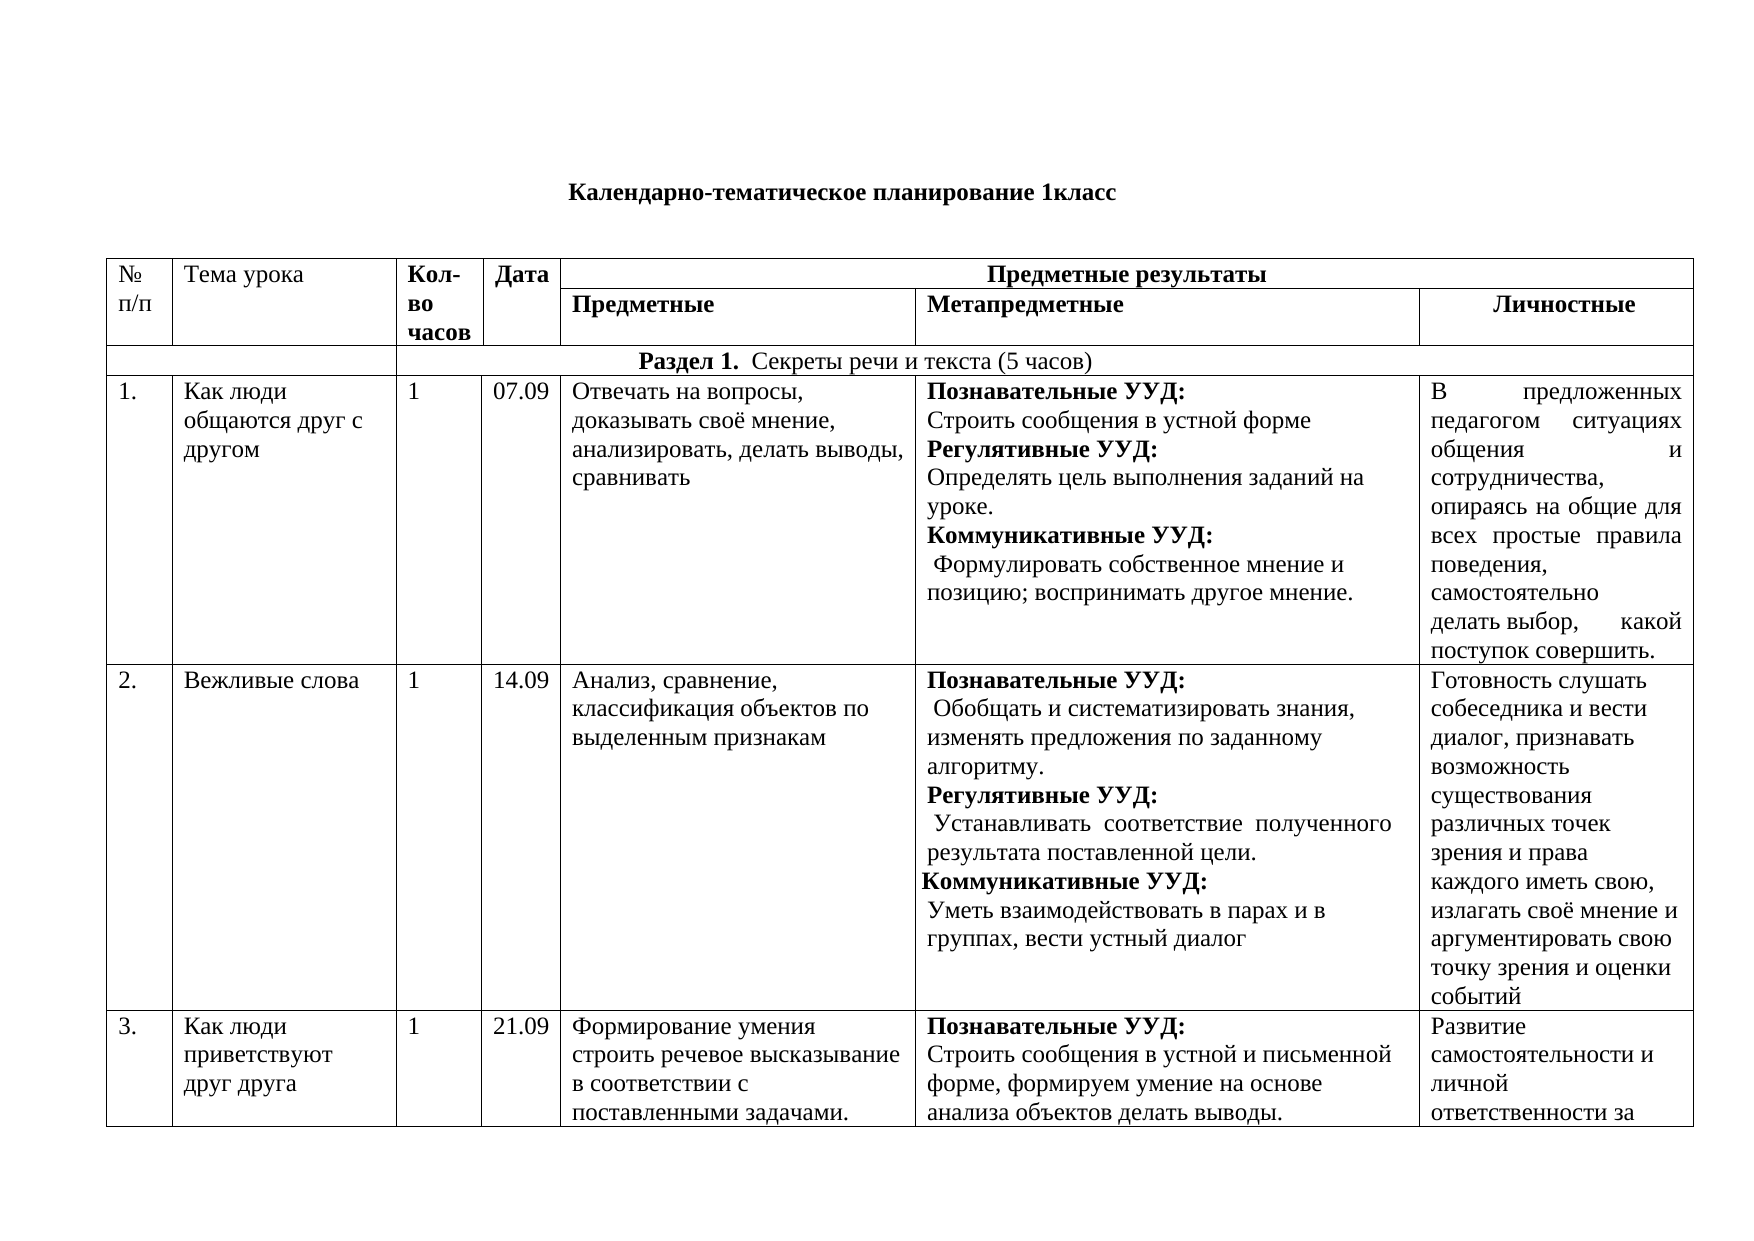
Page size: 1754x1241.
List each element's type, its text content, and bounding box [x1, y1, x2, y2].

table_cell 07.09 [482, 376, 560, 664]
table_header Тема урока [173, 259, 396, 345]
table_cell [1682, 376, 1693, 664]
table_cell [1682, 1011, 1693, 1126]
table_cell 1 [397, 1011, 481, 1126]
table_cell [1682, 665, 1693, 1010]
table_cell Личностные [1420, 289, 1693, 345]
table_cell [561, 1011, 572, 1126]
table_cell Познавательные УУД: Обобщать и систематизировать знания, изменять предложения по заданному алгоритму. Регулятивные УУД: Устанавливать соответствие полученного результата поставленной цели. Коммуникативные УУД: Уметь взаимодействовать в парах и в группах, вести устный диалог [916, 665, 1419, 1010]
table_cell Познавательные УУД: Строить сообщения в устной форме Регулятивные УУД: Определять цель выполнения заданий на уроке. Коммуникативные УУД: Формулировать собственное мнение и позицию; воспринимать другое мнение. [916, 376, 1419, 664]
table_cell Анализ, сравнение, классификация объектов по выделенным признакам [561, 665, 915, 1010]
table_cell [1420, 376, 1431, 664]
table_cell 14.09 [482, 665, 560, 1010]
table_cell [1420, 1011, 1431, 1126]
text Календарно-тематическое планирование 1класс [118, 177, 1636, 206]
table_cell 2. [107, 665, 172, 1010]
table_cell 21.09 [482, 1011, 560, 1126]
table_header Предметные результаты [561, 259, 1693, 288]
table_cell Вежливые слова [173, 665, 396, 1010]
table_cell 1 [397, 665, 481, 1010]
table_cell Метапредметные [916, 289, 1419, 345]
table_cell Раздел 1. Секреты речи и текста (5 часов) [397, 346, 1693, 375]
table_header Кол-во часов [397, 259, 483, 345]
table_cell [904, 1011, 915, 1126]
table_cell 1. [107, 376, 172, 664]
table_cell 1 [397, 376, 481, 664]
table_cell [916, 1011, 1419, 1126]
table_cell Как люди общаются друг с другом [173, 376, 396, 664]
table_header № п/п [107, 259, 172, 345]
table_cell 3. [107, 1011, 172, 1126]
table_header Дата [484, 259, 560, 345]
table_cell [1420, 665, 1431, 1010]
table_cell Отвечать на вопросы, доказывать своё мнение, анализировать, делать выводы, сравнивать [561, 376, 915, 664]
table_cell [107, 346, 396, 375]
table_cell Предметные [561, 289, 915, 345]
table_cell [173, 1011, 396, 1126]
